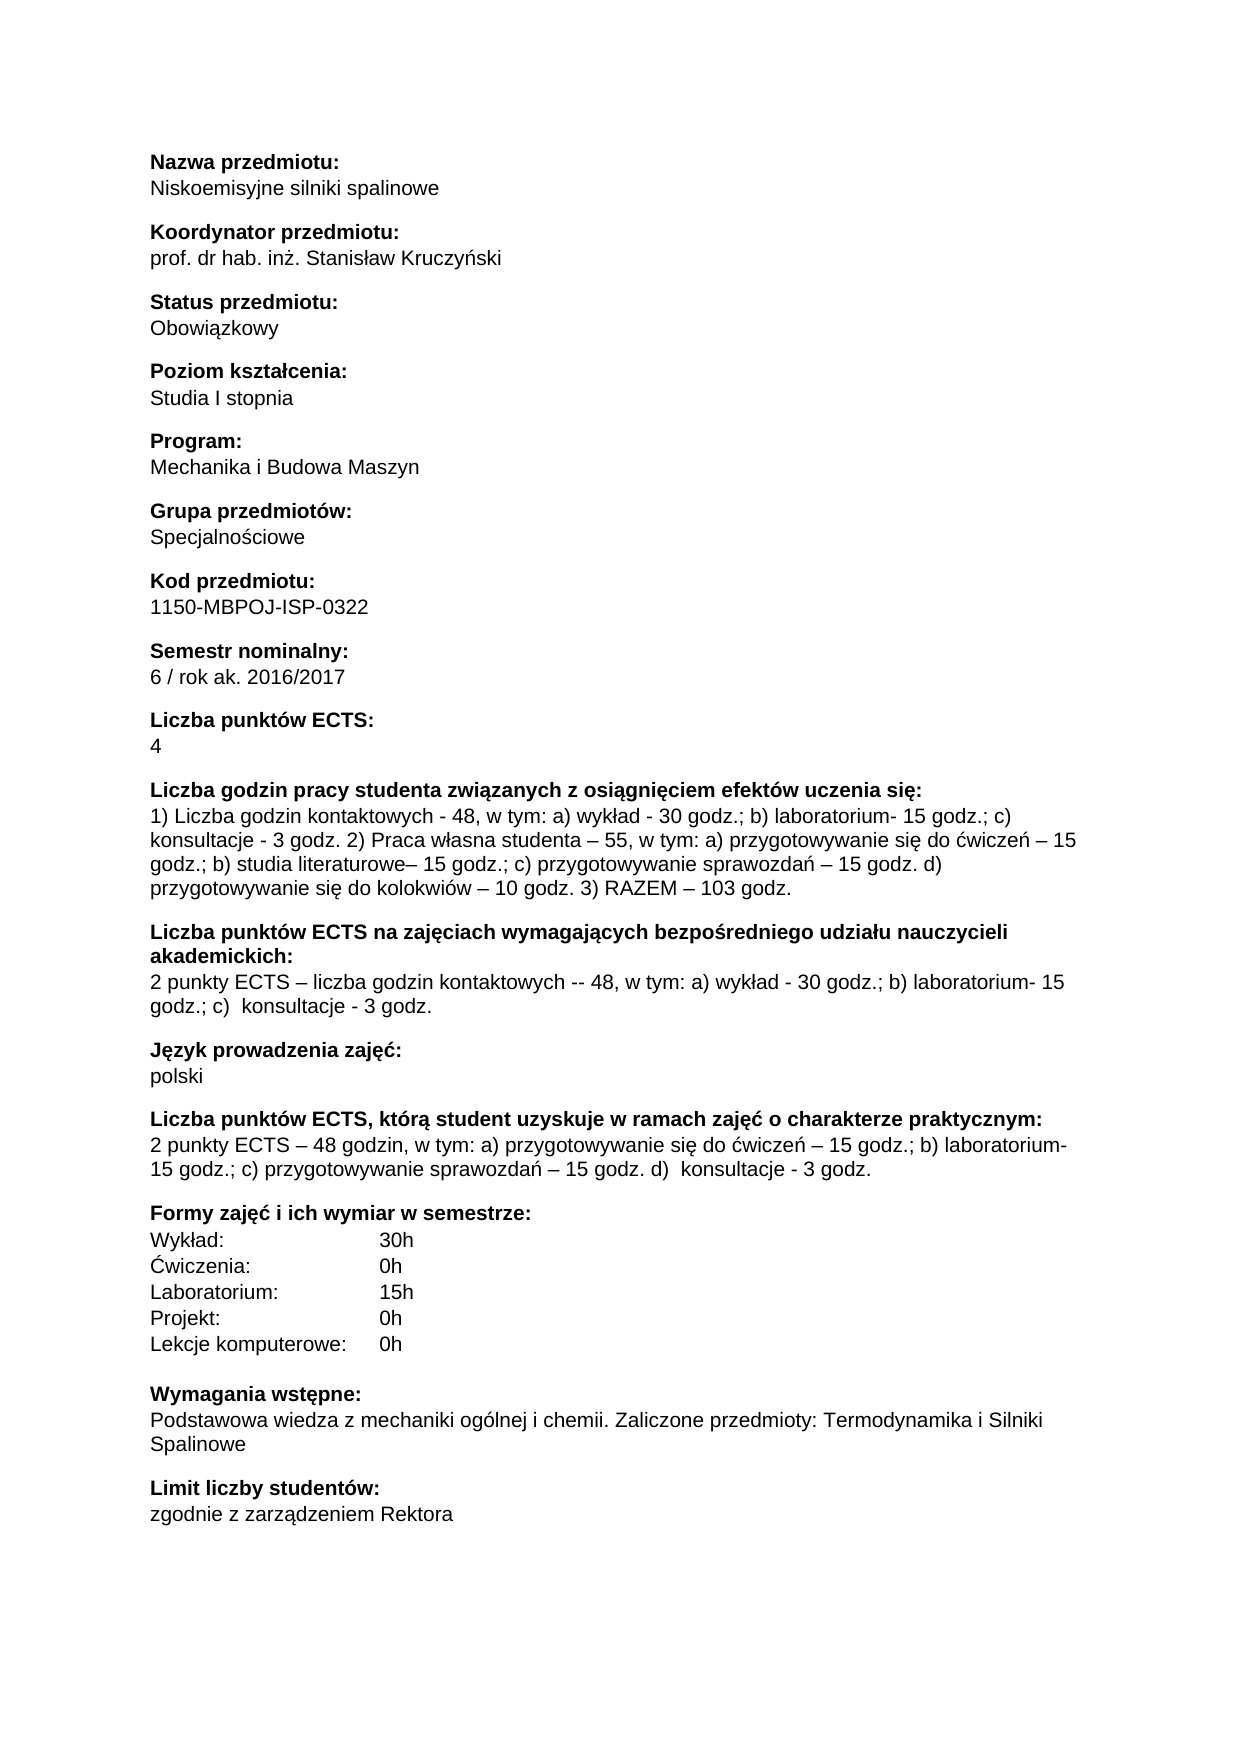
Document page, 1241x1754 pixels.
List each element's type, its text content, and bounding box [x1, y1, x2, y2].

text Mechanika i Budowa Maszyn [150, 455, 1090, 479]
text Status przedmiotu: [150, 289, 1090, 313]
text Semestr nominalny: [150, 638, 1090, 662]
text Język prowadzenia zajęć: [150, 1037, 1090, 1061]
text 6 / rok ak. 2016/2017 [150, 664, 1090, 688]
text zgodnie z zarządzeniem Rektora [150, 1502, 1090, 1526]
table_header Wykład: [140, 1228, 367, 1252]
table_cell 0h [369, 1252, 597, 1278]
text Niskoemisyjne silniki spalinowe [150, 176, 1090, 200]
text Liczba punktów ECTS na zajęciach wymagających bezpośredniego udziału nauczycieli akademickich: [150, 920, 1090, 968]
text Obowiązkowy [150, 316, 1090, 339]
text 1) Liczba godzin kontaktowych - 48, w tym: a) wykład - 30 godz.; b) laboratorium- 15 godz.; c) konsultacje - 3 godz. 2) Praca własna studenta – 55, w tym: a) przygotowywanie się do ćwiczeń – 15 godz.; b) studia literaturowe– 15 godz.; c) przygotowywanie sprawozdań – 15 godz. d) przygotowywanie się do kolokwiów – 10 godz. 3) RAZEM – 103 godz. [150, 804, 1090, 900]
text Formy zajęć i ich wymiar w semestrze: [150, 1201, 1090, 1225]
table_cell 0h [369, 1304, 597, 1330]
text 2 punkty ECTS – liczba godzin kontaktowych -- 48, w tym: a) wykład - 30 godz.; b) laboratorium- 15 godz.; c) konsultacje - 3 godz. [150, 970, 1090, 1018]
text 1150-MBPOJ-ISP-0322 [150, 595, 1090, 619]
table_cell 0h [369, 1330, 597, 1356]
text 4 [150, 734, 1090, 758]
table_header 30h [369, 1228, 597, 1252]
table_cell Projekt: [140, 1306, 367, 1330]
text 2 punkty ECTS – 48 godzin, w tym: a) przygotowywanie się do ćwiczeń – 15 godz.; b) laboratorium- 15 godz.; c) przygotowywanie sprawozdań – 15 godz. d) konsultacje - 3 godz. [150, 1133, 1090, 1181]
text Specjalnościowe [150, 525, 1090, 549]
text Liczba punktów ECTS, którą student uzyskuje w ramach zajęć o charakterze praktycznym: [150, 1107, 1090, 1131]
text Grupa przedmiotów: [150, 499, 1090, 523]
text Studia I stopnia [150, 385, 1090, 409]
table_cell Ćwiczenia: [140, 1254, 367, 1278]
text prof. dr hab. inż. Stanisław Kruczyński [150, 246, 1090, 270]
text polski [150, 1063, 1090, 1087]
text Liczba punktów ECTS: [150, 708, 1090, 732]
text Podstawowa wiedza z mechaniki ogólnej i chemii. Zaliczone przedmioty: Termodynamika i Silniki Spalinowe [150, 1408, 1090, 1456]
text Liczba godzin pracy studenta związanych z osiągnięciem efektów uczenia się: [150, 778, 1090, 802]
text Poziom kształcenia: [150, 359, 1090, 383]
table_cell Laboratorium: [140, 1280, 367, 1304]
text Kod przedmiotu: [150, 569, 1090, 593]
text Koordynator przedmiotu: [150, 220, 1090, 244]
text Program: [150, 429, 1090, 453]
text Wymagania wstępne: [150, 1382, 1090, 1406]
table_cell Lekcje komputerowe: [140, 1332, 367, 1356]
text Limit liczby studentów: [150, 1476, 1090, 1499]
text Nazwa przedmiotu: [150, 150, 1090, 174]
table_cell 15h [369, 1278, 597, 1304]
